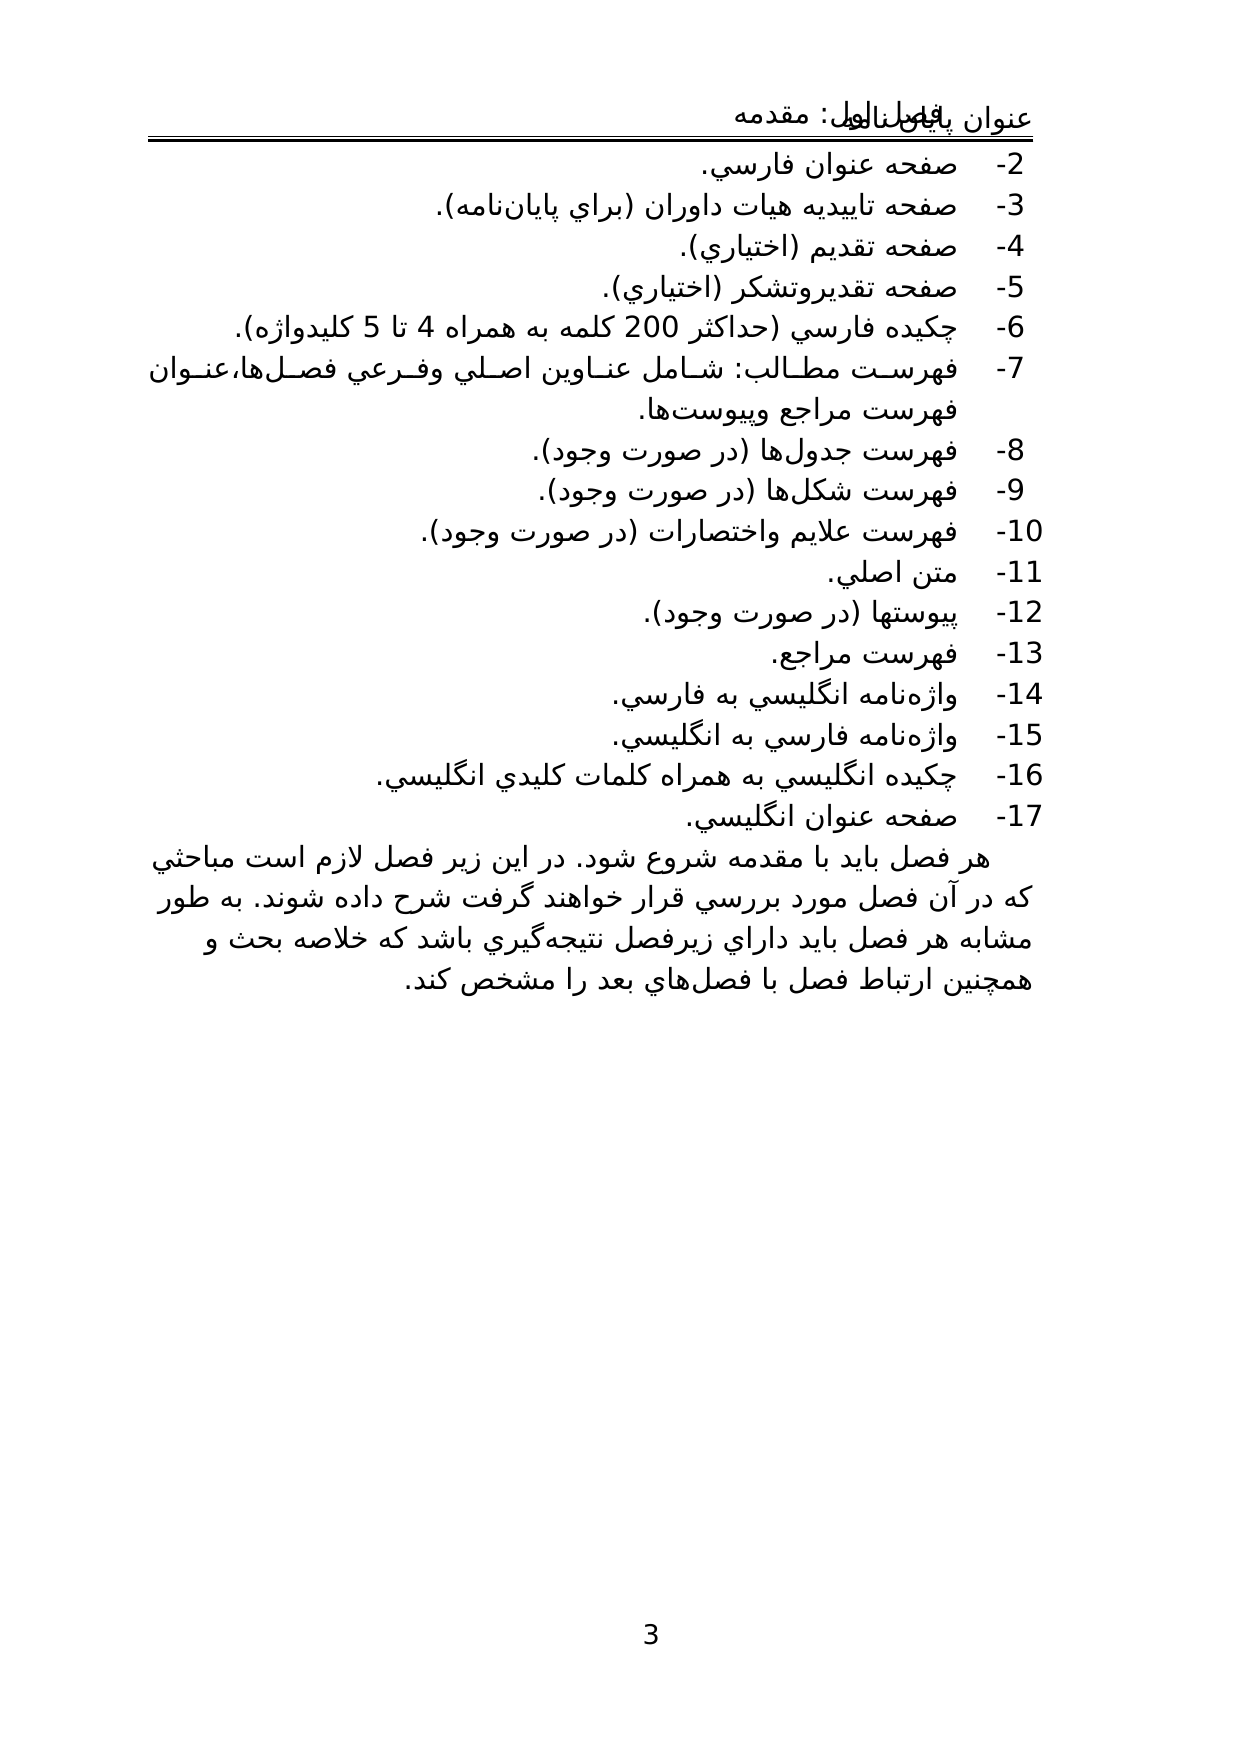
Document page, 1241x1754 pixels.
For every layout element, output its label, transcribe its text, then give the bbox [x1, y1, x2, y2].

list چکيده فارسي (حداکثر 200 كلمه به همراه 4 تا 5 کليدواژه). [148, 311, 996, 344]
text هر فصل بايد با مقدمه شروع شود. در اين زير فصل لازم است مباحثي که در آن فصل مورد بررسي قرار خواهند گرفت شرح داده شوند. به طور مشابه هر فصل بايد داراي زيرفصل نتيجه‌گيري باشد که خلاصه بحث و همچنين ارتباط فصل با فصل‌هاي بعد را مشخص کند. [148, 840, 1033, 996]
list فهرست شکل‌ها (در صورت وجود). [148, 473, 996, 507]
list واژه‌نامه فارسي به انگليسي. [148, 718, 996, 752]
list صفحه عنوان انگليسي. [148, 799, 996, 833]
list صفحه تاييديه هيات داوران (براي پايان‌نامه). [148, 188, 996, 222]
list واژه‌نامه انگليسي به فارسي. [148, 677, 996, 711]
list متن اصلي. [148, 555, 996, 589]
list چکيده انگليسي به همراه کلمات کليدي انگليسي. [148, 759, 996, 793]
list صفحه تقديم (اختياري). [148, 229, 996, 263]
list فهرست مراجع. [148, 636, 996, 670]
list صفحه تقديروتشکر (اختياري). [148, 270, 996, 304]
list پيوستها (در صورت وجود). [148, 596, 996, 630]
list فهرست مطالب: شامل عناوين اصلي وفرعي فصل‌ها،عنوان فهرست مراجع وپيوست‌ها. [148, 351, 996, 426]
list صفحه عنوان فارسي. [148, 148, 996, 182]
list فهرست علايم واختصارات (در صورت وجود). [148, 514, 996, 548]
list فهرست جدول‌ها (در صورت وجود). [148, 433, 996, 467]
